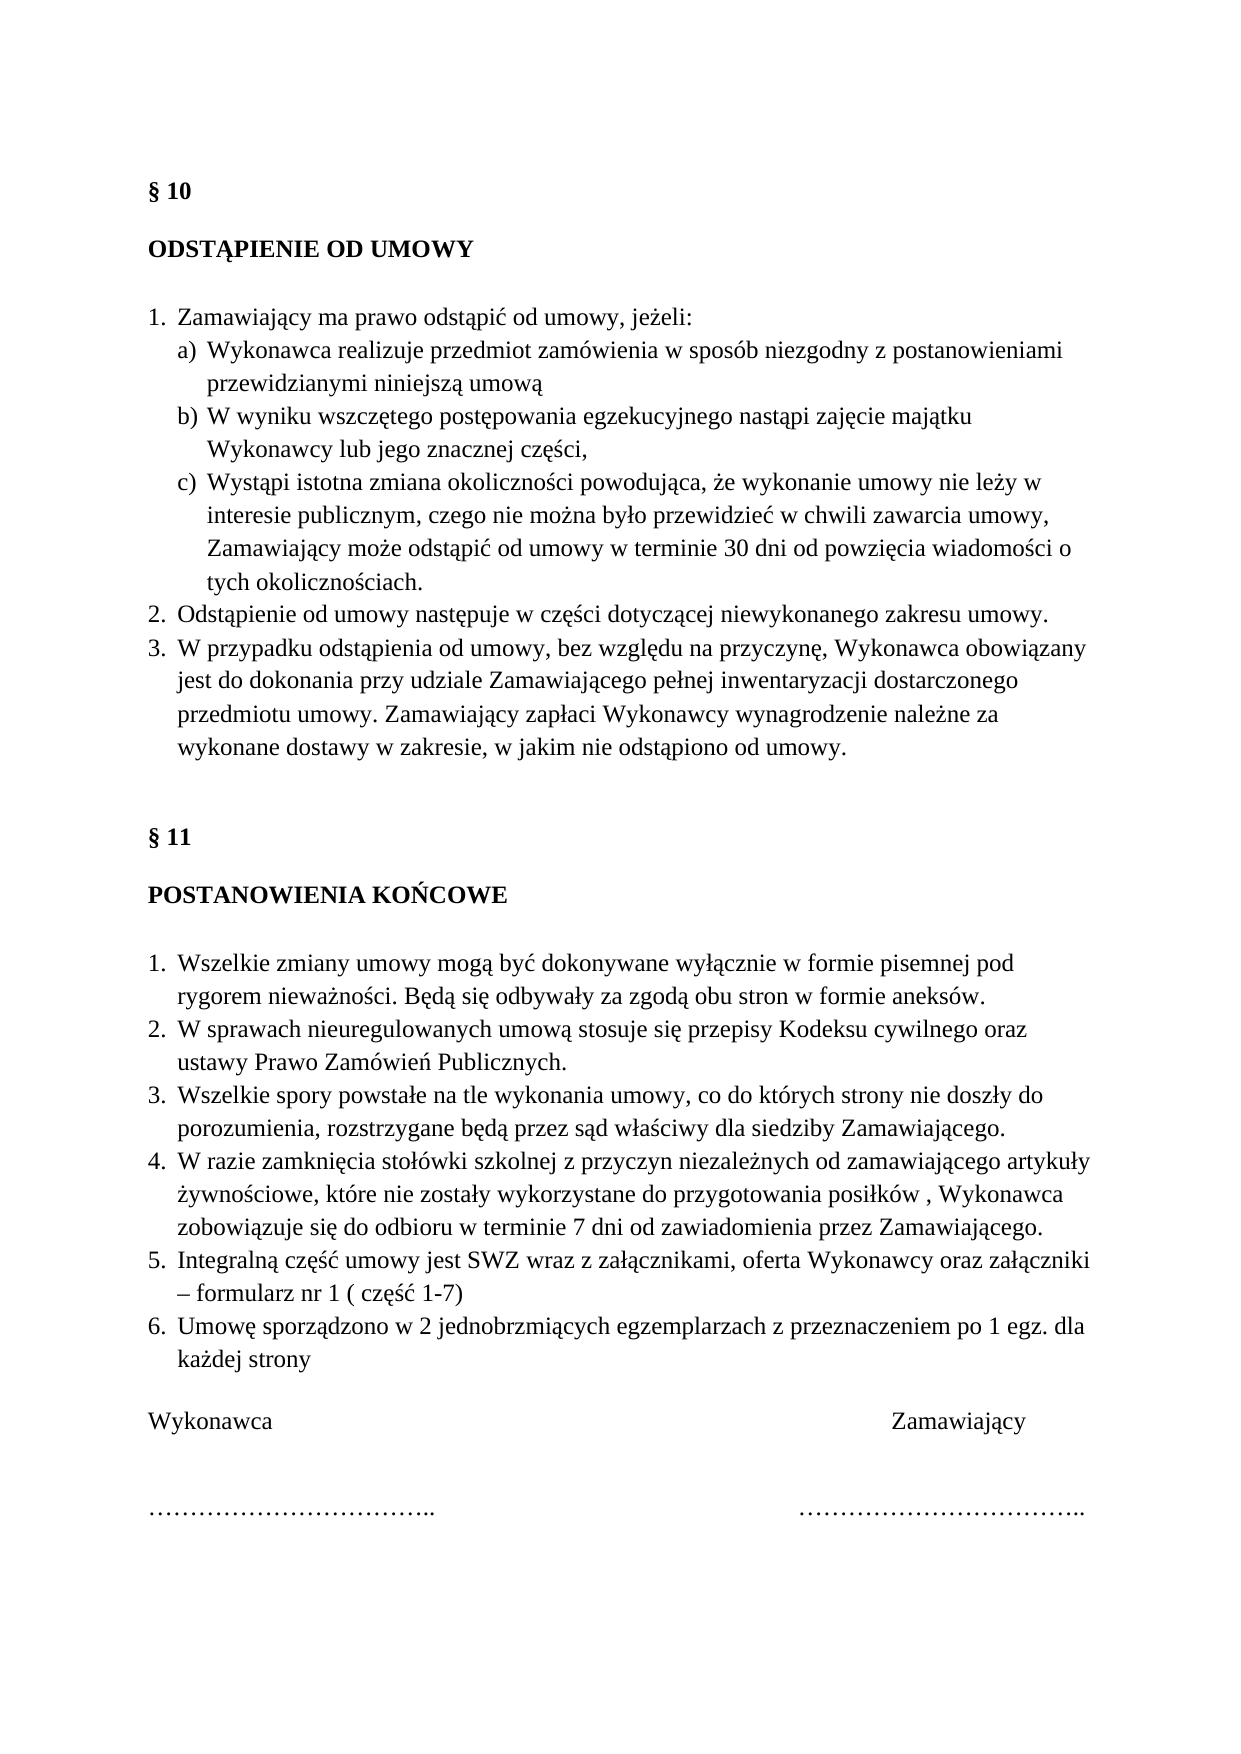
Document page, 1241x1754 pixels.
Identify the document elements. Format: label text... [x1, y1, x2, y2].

text …………………………….. …………………………….. [148, 1492, 1093, 1521]
text 6. Umowę sporządzono w 2 jednobrzmiących egzemplarzach z przeznaczeniem po 1 egz. dla każdej strony [148, 1311, 1093, 1373]
text 2. Odstąpienie od umowy następuje w części dotyczącej niewykonanego zakresu umowy. [148, 599, 1093, 628]
text a) Wykonawca realizuje przedmiot zamówienia w sposób niezgodny z postanowieniami przewidzianymi niniejszą umową [177, 335, 1093, 397]
text Wykonawca Zamawiający [148, 1406, 1093, 1435]
text POSTANOWIENIA KOŃCOWE [148, 880, 1093, 909]
text b) W wyniku wszczętego postępowania egzekucyjnego nastąpi zajęcie majątku Wykonawcy lub jego znacznej części, [177, 401, 1093, 463]
text 1. Zamawiający ma prawo odstąpić od umowy, jeżeli: [148, 302, 1093, 331]
text § 11 [148, 822, 1093, 851]
text 3. W przypadku odstąpienia od umowy, bez względu na przyczynę, Wykonawca obowiązany jest do dokonania przy udziale Zamawiającego pełnej inwentaryzacji dostarczonego przedmiotu umowy. Zamawiający zapłaci Wykonawcy wynagrodzenie należne za wykonane dostawy w zakresie, w jakim nie odstąpiono od umowy. [148, 633, 1093, 760]
text 4. W razie zamknięcia stołówki szkolnej z przyczyn niezależnych od zamawiającego artykuły żywnościowe, które nie zostały wykorzystane do przygotowania posiłków , Wykonawca zobowiązuje się do odbioru w terminie 7 dni od zawiadomienia przez Zamawiającego. [148, 1146, 1093, 1241]
text 1. Wszelkie zmiany umowy mogą być dokonywane wyłącznie w formie pisemnej pod rygorem nieważności. Będą się odbywały za zgodą obu stron w formie aneksów. [148, 948, 1093, 1010]
text c) Wystąpi istotna zmiana okoliczności powodująca, że wykonanie umowy nie leży w interesie publicznym, czego nie można było przewidzieć w chwili zawarcia umowy, Zamawiający może odstąpić od umowy w terminie 30 dni od powzięcia wiadomości o tych okolicznościach. [177, 467, 1093, 595]
text 3. Wszelkie spory powstałe na tle wykonania umowy, co do których strony nie doszły do porozumienia, rozstrzygane będą przez sąd właściwy dla siedziby Zamawiającego. [148, 1080, 1093, 1142]
text 2. W sprawach nieuregulowanych umową stosuje się przepisy Kodeksu cywilnego oraz ustawy Prawo Zamówień Publicznych. [148, 1014, 1093, 1076]
text ODSTĄPIENIE OD UMOWY [148, 234, 1093, 263]
text 5. Integralną część umowy jest SWZ wraz z załącznikami, oferta Wykonawcy oraz załączniki – formularz nr 1 ( część 1-7) [148, 1245, 1093, 1307]
text § 10 [148, 176, 1093, 205]
